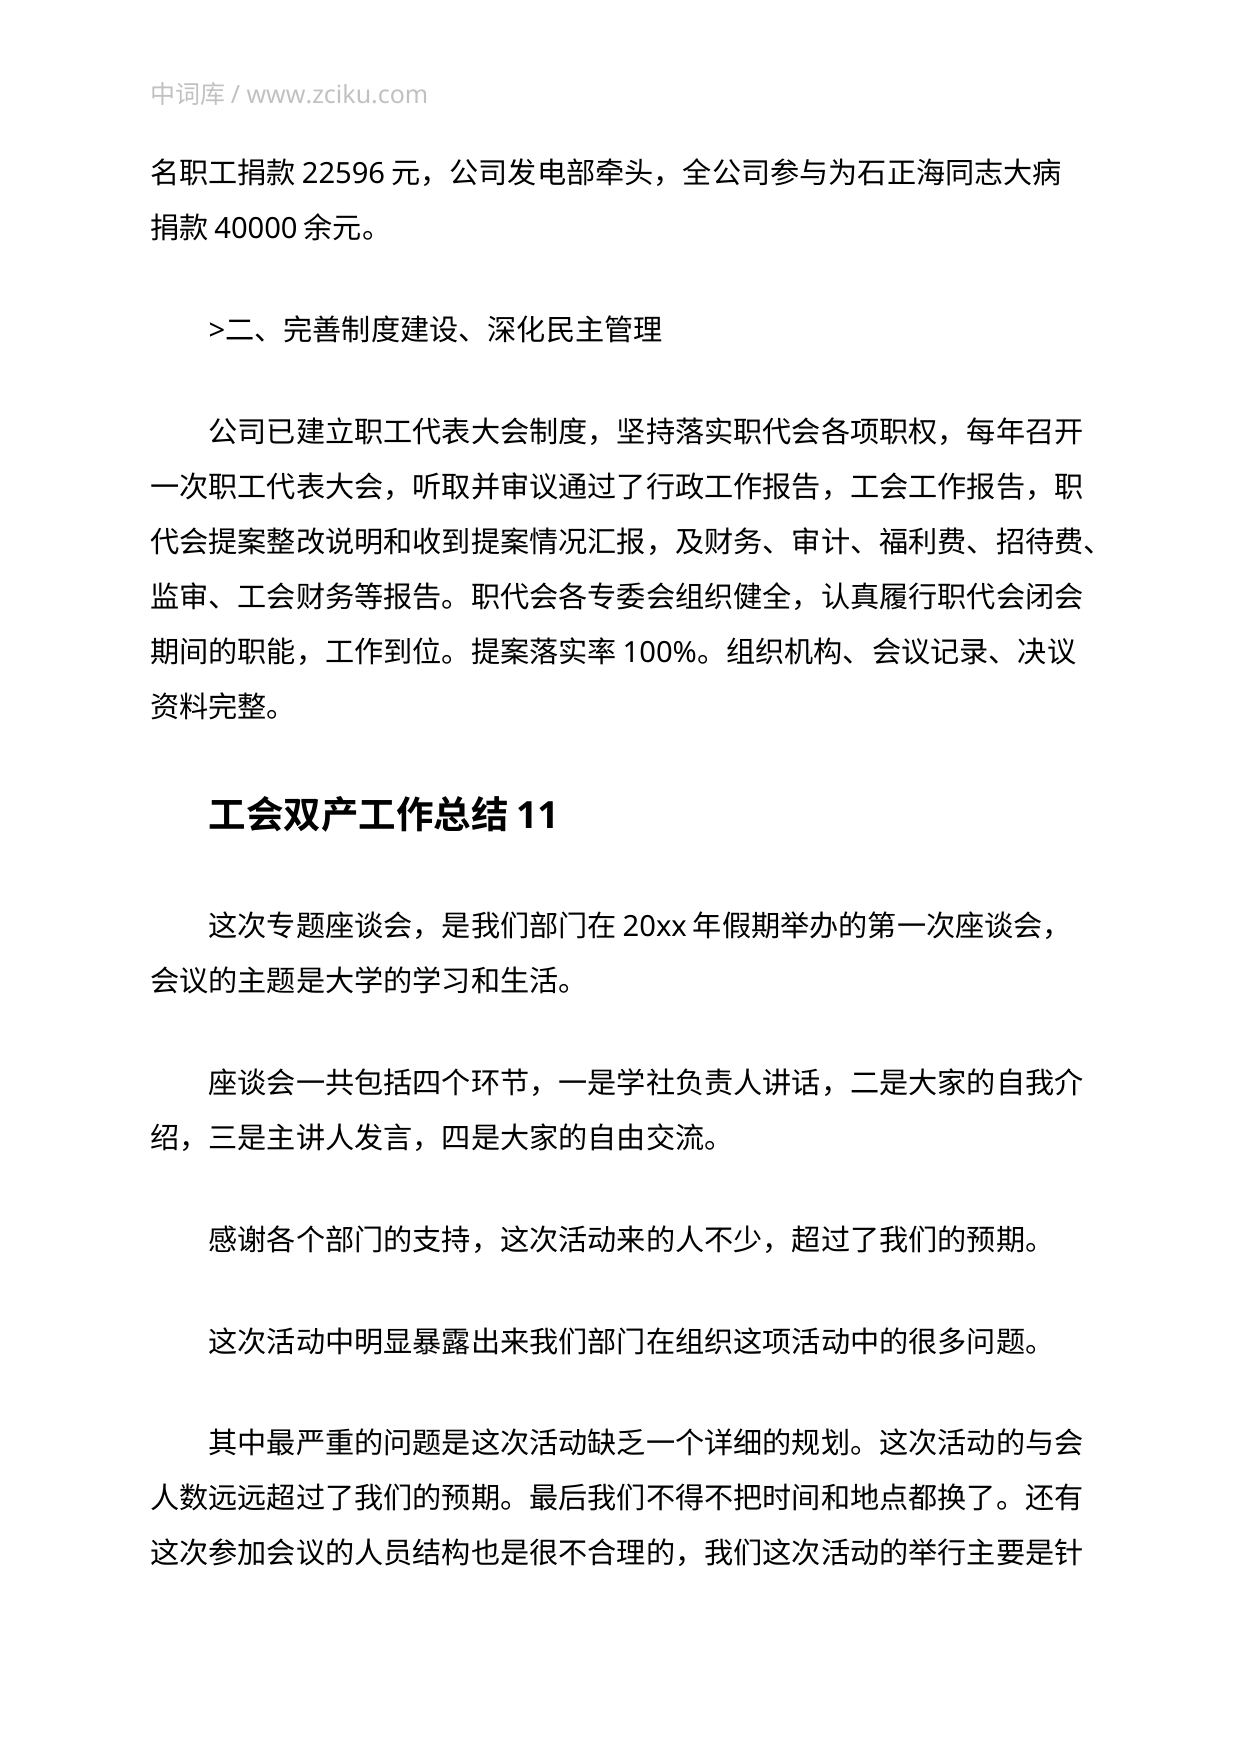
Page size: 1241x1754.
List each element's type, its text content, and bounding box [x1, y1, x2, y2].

text >二、完善制度建设、深化民主管理 [150, 307, 1090, 349]
text 感谢各个部门的支持，这次活动来的人不少，超过了我们的预期。 [150, 1216, 1090, 1259]
text 这次专题座谈会，是我们部门在20xx年假期举办的第一次座谈会，会议的主题是大学的学习和生活。 [150, 903, 1090, 1000]
text 这次活动中明显暴露出来我们部门在组织这项活动中的很多问题。 [150, 1318, 1090, 1360]
text 座谈会一共包括四个环节，一是学社负责人讲话，二是大家的自我介绍，三是主讲人发言，四是大家的自由交流。 [150, 1060, 1090, 1157]
text 工会双产工作总结11 [150, 785, 1090, 840]
text 公司已建立职工代表大会制度，坚持落实职代会各项职权，每年召开一次职工代表大会，听取并审议通过了行政工作报告，工会工作报告，职代会提案整改说明和收到提案情况汇报，及财务、审计、福利费、招待费、监审、工会财务等报告。职代会各专委会组织健全，认真履行职代会闭会期间的职能，工作到位。提案落实率100%。组织机构、会议记录、决议资料完整。 [150, 409, 1090, 726]
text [150, 150, 1090, 247]
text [150, 1420, 1090, 1572]
